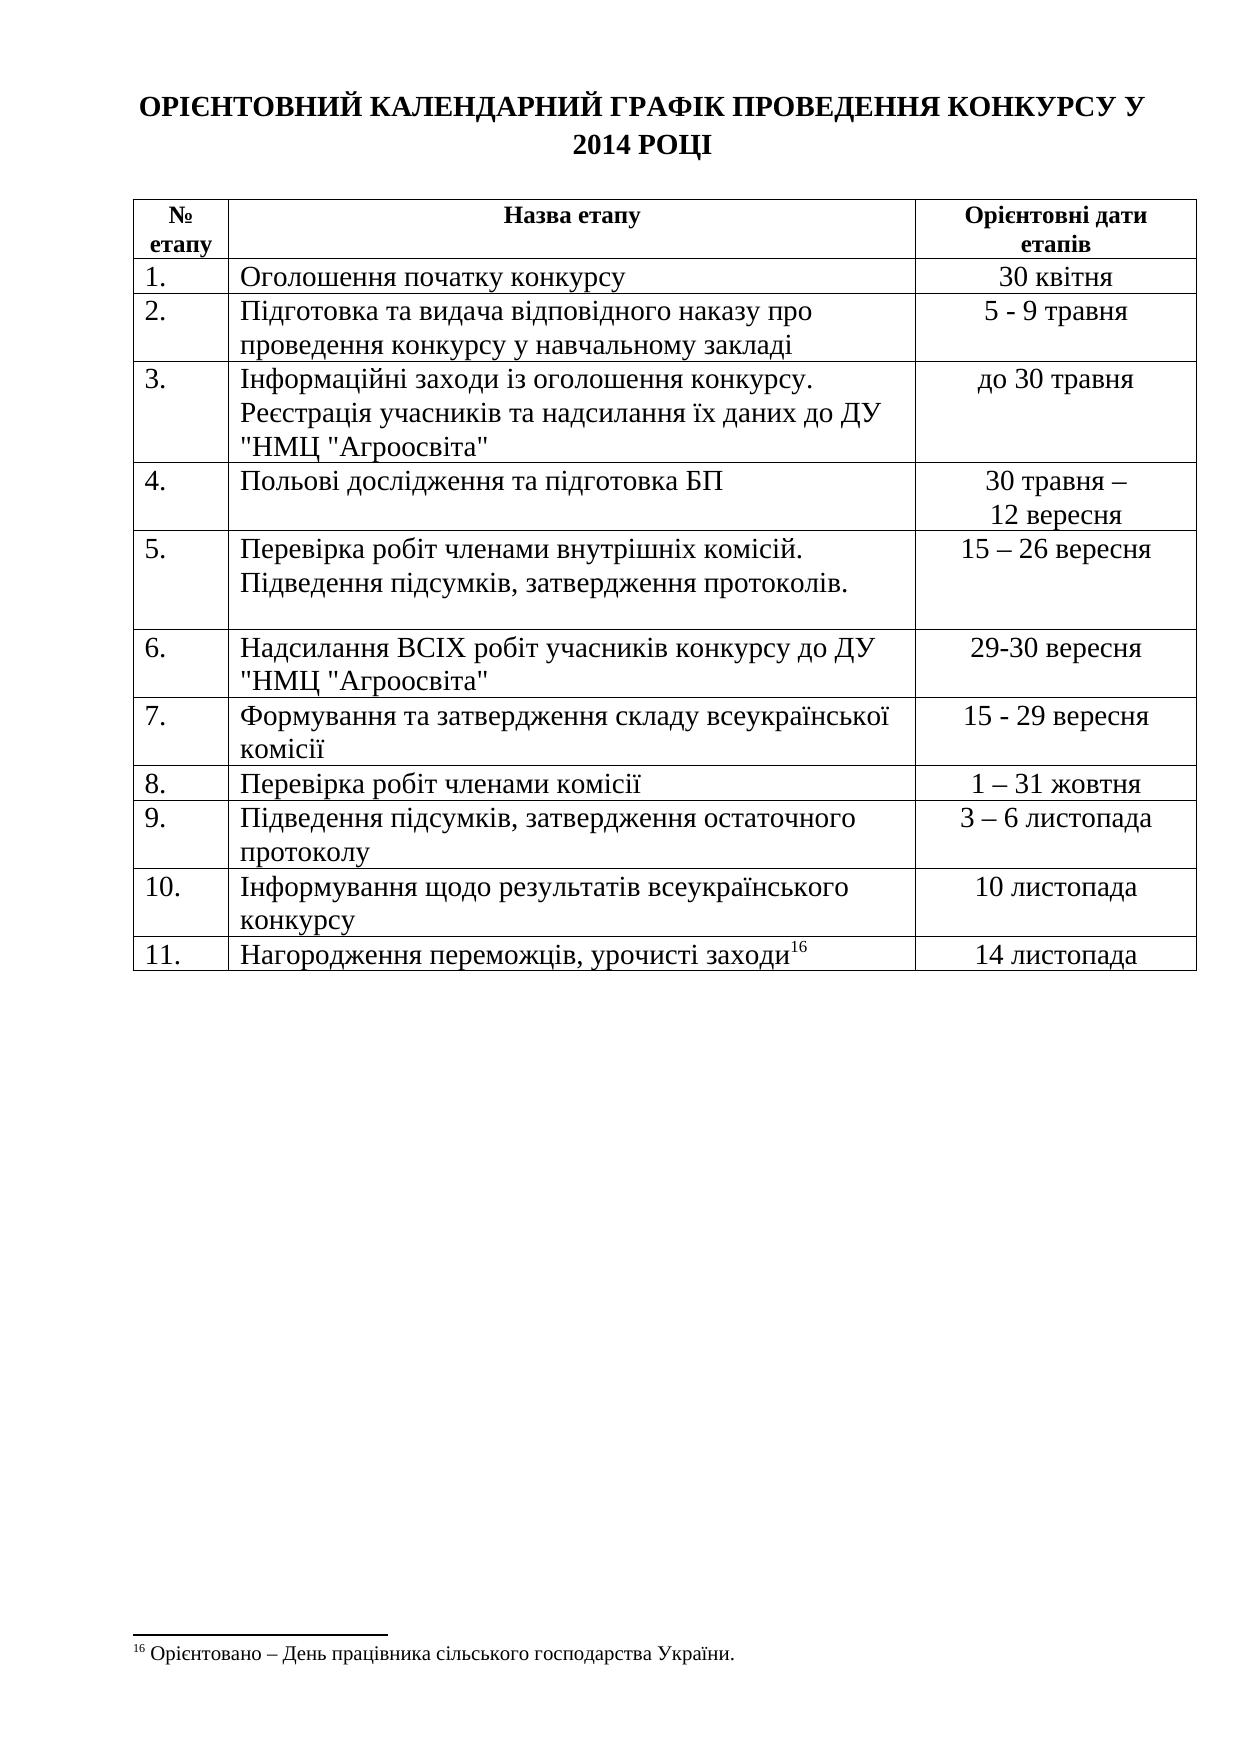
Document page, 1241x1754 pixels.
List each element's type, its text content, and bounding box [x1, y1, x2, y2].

table_cell Надсилання ВСІХ робіт учасників конкурсу до ДУ "НМЦ "Агроосвіта" [229, 630, 915, 697]
table_cell 3 – 6 листопада [916, 801, 1196, 868]
table_cell Формування та затвердження складу всеукраїнської комісії [229, 698, 915, 765]
table_cell 15 – 26 вересня [916, 531, 1196, 629]
table_header № етапу [134, 200, 228, 258]
table_cell 15 - 29 вересня [916, 698, 1196, 765]
table_cell 30 квітня [916, 259, 1196, 292]
table_cell [134, 869, 228, 936]
table_cell 29-30 вересня [916, 630, 1196, 697]
table_cell [134, 259, 228, 292]
table_cell [134, 531, 228, 629]
table_cell Перевірка робіт членами комісії [229, 766, 915, 799]
table_cell [134, 294, 228, 361]
table_cell [134, 698, 228, 765]
table_cell [134, 630, 228, 697]
table_cell [134, 766, 228, 799]
subtitle ОРІЄНТОВНИЙ КАЛЕНДАРНИЙ ГРАФІК ПРОВЕДЕННЯ КОНКУРСУ У 2014 РОЦІ [133, 89, 1152, 161]
table_cell 30 травня – 12 вересня [916, 463, 1196, 530]
table_cell [134, 463, 228, 530]
table_cell [134, 937, 228, 970]
table_cell Оголошення початку конкурсу [229, 259, 915, 292]
table_cell Польові дослідження та підготовка БП [229, 463, 915, 530]
table_cell 14 листопада [916, 937, 1196, 970]
table_cell Інформаційні заходи із оголошення конкурсу. Реєстрація учасників та надсилання їх даних до ДУ "НМЦ "Агроосвіта" [229, 362, 915, 462]
table_header Назва етапу [229, 200, 915, 258]
table_cell Підведення підсумків, затвердження остаточного протоколу [229, 801, 915, 868]
table_cell до 30 травня [916, 362, 1196, 462]
table_cell Інформування щодо результатів всеукраїнського конкурсу [229, 869, 915, 936]
table_header Орієнтовні дати етапів [916, 200, 1196, 258]
table_cell [134, 362, 228, 462]
table_cell 1 – 31 жовтня [916, 766, 1196, 799]
table_cell Перевірка робіт членами внутрішніх комісій. Підведення підсумків, затвердження протоколів. [229, 531, 915, 629]
table_cell [134, 801, 228, 868]
table_cell Нагородження переможців, урочисті заходи [229, 937, 915, 970]
table_cell Підготовка та видача відповідного наказу про проведення конкурсу у навчальному закладі [229, 294, 915, 361]
table_cell 10 листопада [916, 869, 1196, 936]
table_cell 5 - 9 травня [916, 294, 1196, 361]
